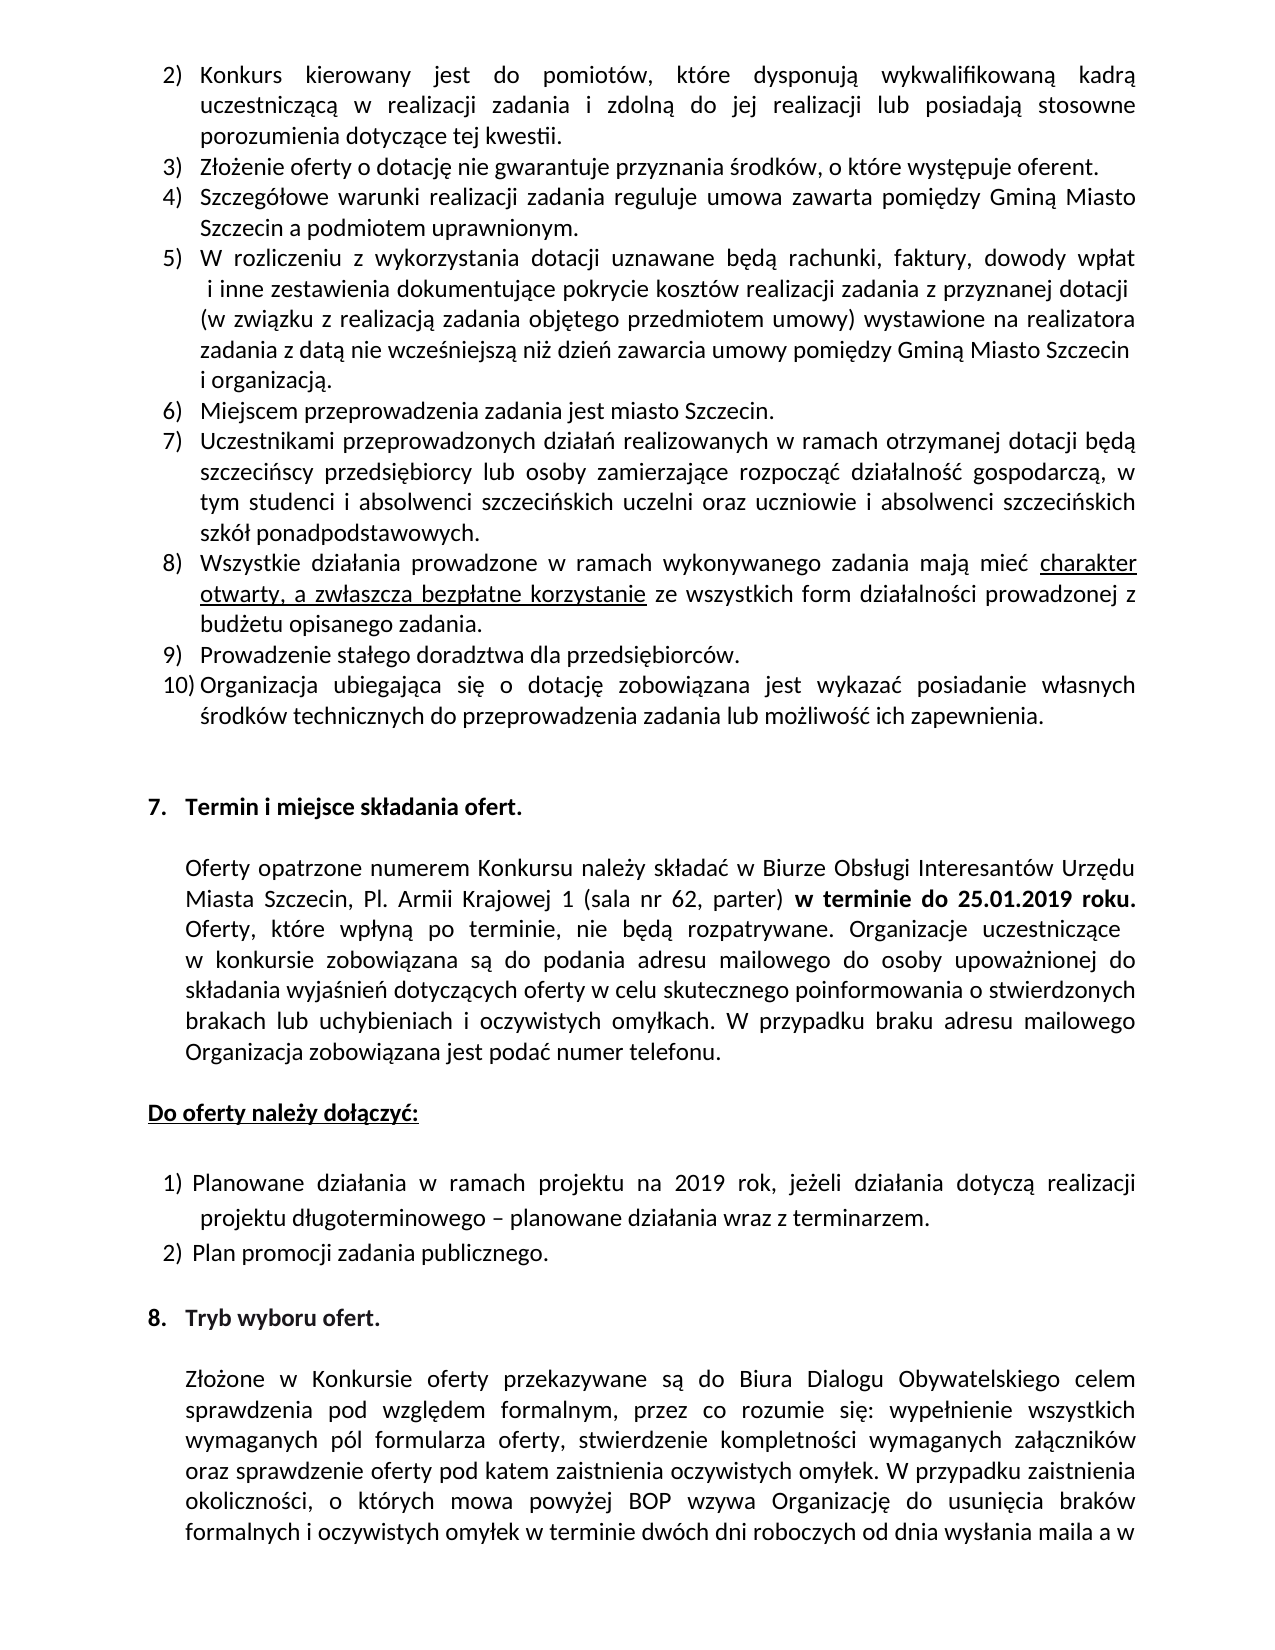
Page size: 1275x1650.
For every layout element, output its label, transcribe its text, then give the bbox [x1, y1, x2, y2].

list Szczegółowe warunki realizacji zadania reguluje umowa zawarta pomiędzy Gminą Miasto Szczecin a podmiotem uprawnionym. [162, 181, 1137, 242]
text Do oferty należy dołączyć: [148, 1097, 1137, 1127]
list Termin i miejsce składania ofert. [148, 792, 1137, 822]
list Tryb wyboru ofert. [148, 1302, 1137, 1333]
list Plan promocji zadania publicznego. [162, 1237, 1137, 1267]
text Oferty opatrzone numerem Konkursu należy składać w Biurze Obsługi Interesantów Urzędu Miasta Szczecin, Pl. Armii Krajowej 1 (sala nr 62, parter) w terminie do 25.01.2019 roku. Oferty, które wpłyną po terminie, nie będą rozpatrywane. Organizacje uczestniczące w konkursie zobowiązana są do podania adresu mailowego do osoby upoważnionej do składania wyjaśnień dotyczących oferty w celu skutecznego poinformowania o stwierdzonych brakach lub uchybieniach i oczywistych omyłkach. W przypadku braku adresu mailowego Organizacja zobowiązana jest podać numer telefonu. [185, 853, 1137, 1066]
list Planowane działania w ramach projektu na 2019 rok, jeżeli działania dotyczą realizacji projektu długoterminowego – planowane działania wraz z terminarzem. [162, 1167, 1137, 1232]
list Miejscem przeprowadzenia zadania jest miasto Szczecin. [162, 395, 1137, 425]
list Organizacja ubiegająca się o dotację zobowiązana jest wykazać posiadanie własnych środków technicznych do przeprowadzenia zadania lub możliwość ich zapewnienia. [162, 669, 1137, 731]
list Uczestnikami przeprowadzonych działań realizowanych w ramach otrzymanej dotacji będą szczecińscy przedsiębiorcy lub osoby zamierzające rozpocząć działalność gospodarczą, w tym studenci i absolwenci szczecińskich uczelni oraz uczniowie i absolwenci szczecińskich szkół ponadpodstawowych. [162, 425, 1137, 547]
list Konkurs kierowany jest do pomiotów, które dysponują wykwalifikowaną kadrą uczestniczącą w realizacji zadania i zdolną do jej realizacji lub posiadają stosowne porozumienia dotyczące tej kwestii. [162, 59, 1137, 151]
list Złożenie oferty o dotację nie gwarantuje przyznania środków, o które występuje oferent. [162, 151, 1137, 181]
list W rozliczeniu z wykorzystania dotacji uznawane będą rachunki, faktury, dowody wpłat i inne zestawienia dokumentujące pokrycie kosztów realizacji zadania z przyznanej dotacji (w związku z realizacją zadania objętego przedmiotem umowy) wystawione na realizatora zadania z datą nie wcześniejszą niż dzień zawarcia umowy pomiędzy Gminą Miasto Szczecin i organizacją. [162, 242, 1137, 395]
list Wszystkie działania prowadzone w ramach wykonywanego zadania mają mieć charakter otwarty, a zwłaszcza bezpłatne korzystanie ze wszystkich form działalności prowadzonej z budżetu opisanego zadania. [162, 547, 1137, 639]
list Prowadzenie stałego doradztwa dla przedsiębiorców. [162, 639, 1137, 669]
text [185, 1363, 1137, 1546]
